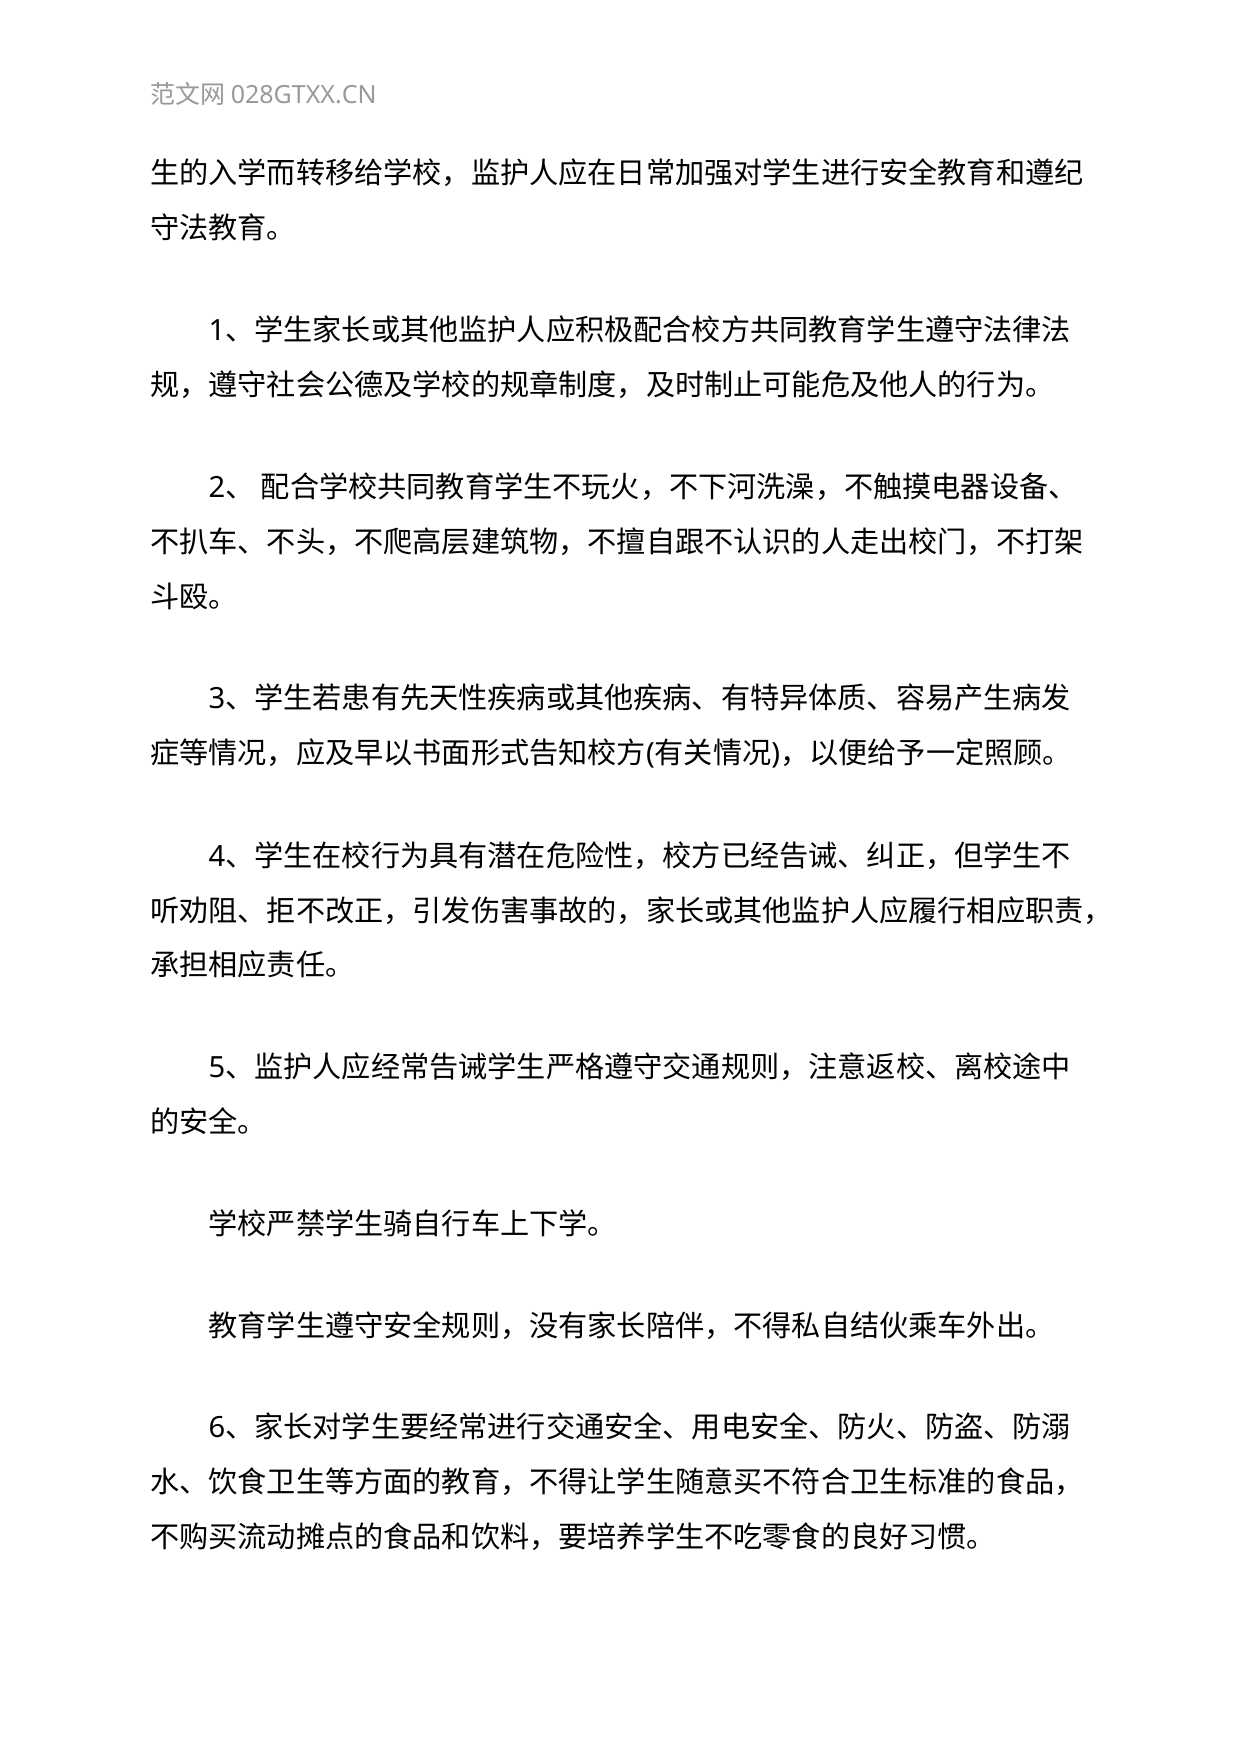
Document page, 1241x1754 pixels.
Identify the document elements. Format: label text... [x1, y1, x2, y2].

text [150, 150, 1090, 247]
text 1、学生家长或其他监护人应积极配合校方共同教育学生遵守法律法规，遵守社会公德及学校的规章制度，及时制止可能危及他人的行为。 [150, 307, 1090, 404]
text 教育学生遵守安全规则，没有家长陪伴，不得私自结伙乘车外出。 [150, 1302, 1090, 1344]
text 6、家长对学生要经常进行交通安全、用电安全、防火、防盗、防溺水、饮食卫生等方面的教育，不得让学生随意买不符合卫生标准的食品，不购买流动摊点的食品和饮料，要培养学生不吃零食的良好习惯。 [150, 1404, 1090, 1556]
text 学校严禁学生骑自行车上下学。 [150, 1201, 1090, 1243]
text 3、学生若患有先天性疾病或其他疾病、有特异体质、容易产生病发症等情况，应及早以书面形式告知校方(有关情况)，以便给予一定照顾。 [150, 675, 1090, 772]
text 4、学生在校行为具有潜在危险性，校方已经告诫、纠正，但学生不听劝阻、拒不改正，引发伤害事故的，家长或其他监护人应履行相应职责，承担相应责任。 [150, 832, 1090, 984]
text 2、 配合学校共同教育学生不玩火，不下河洗澡，不触摸电器设备、不扒车、不头，不爬高层建筑物，不擅自跟不认识的人走出校门，不打架斗殴。 [150, 463, 1090, 616]
text 5、监护人应经常告诫学生严格遵守交通规则，注意返校、离校途中的安全。 [150, 1044, 1090, 1141]
